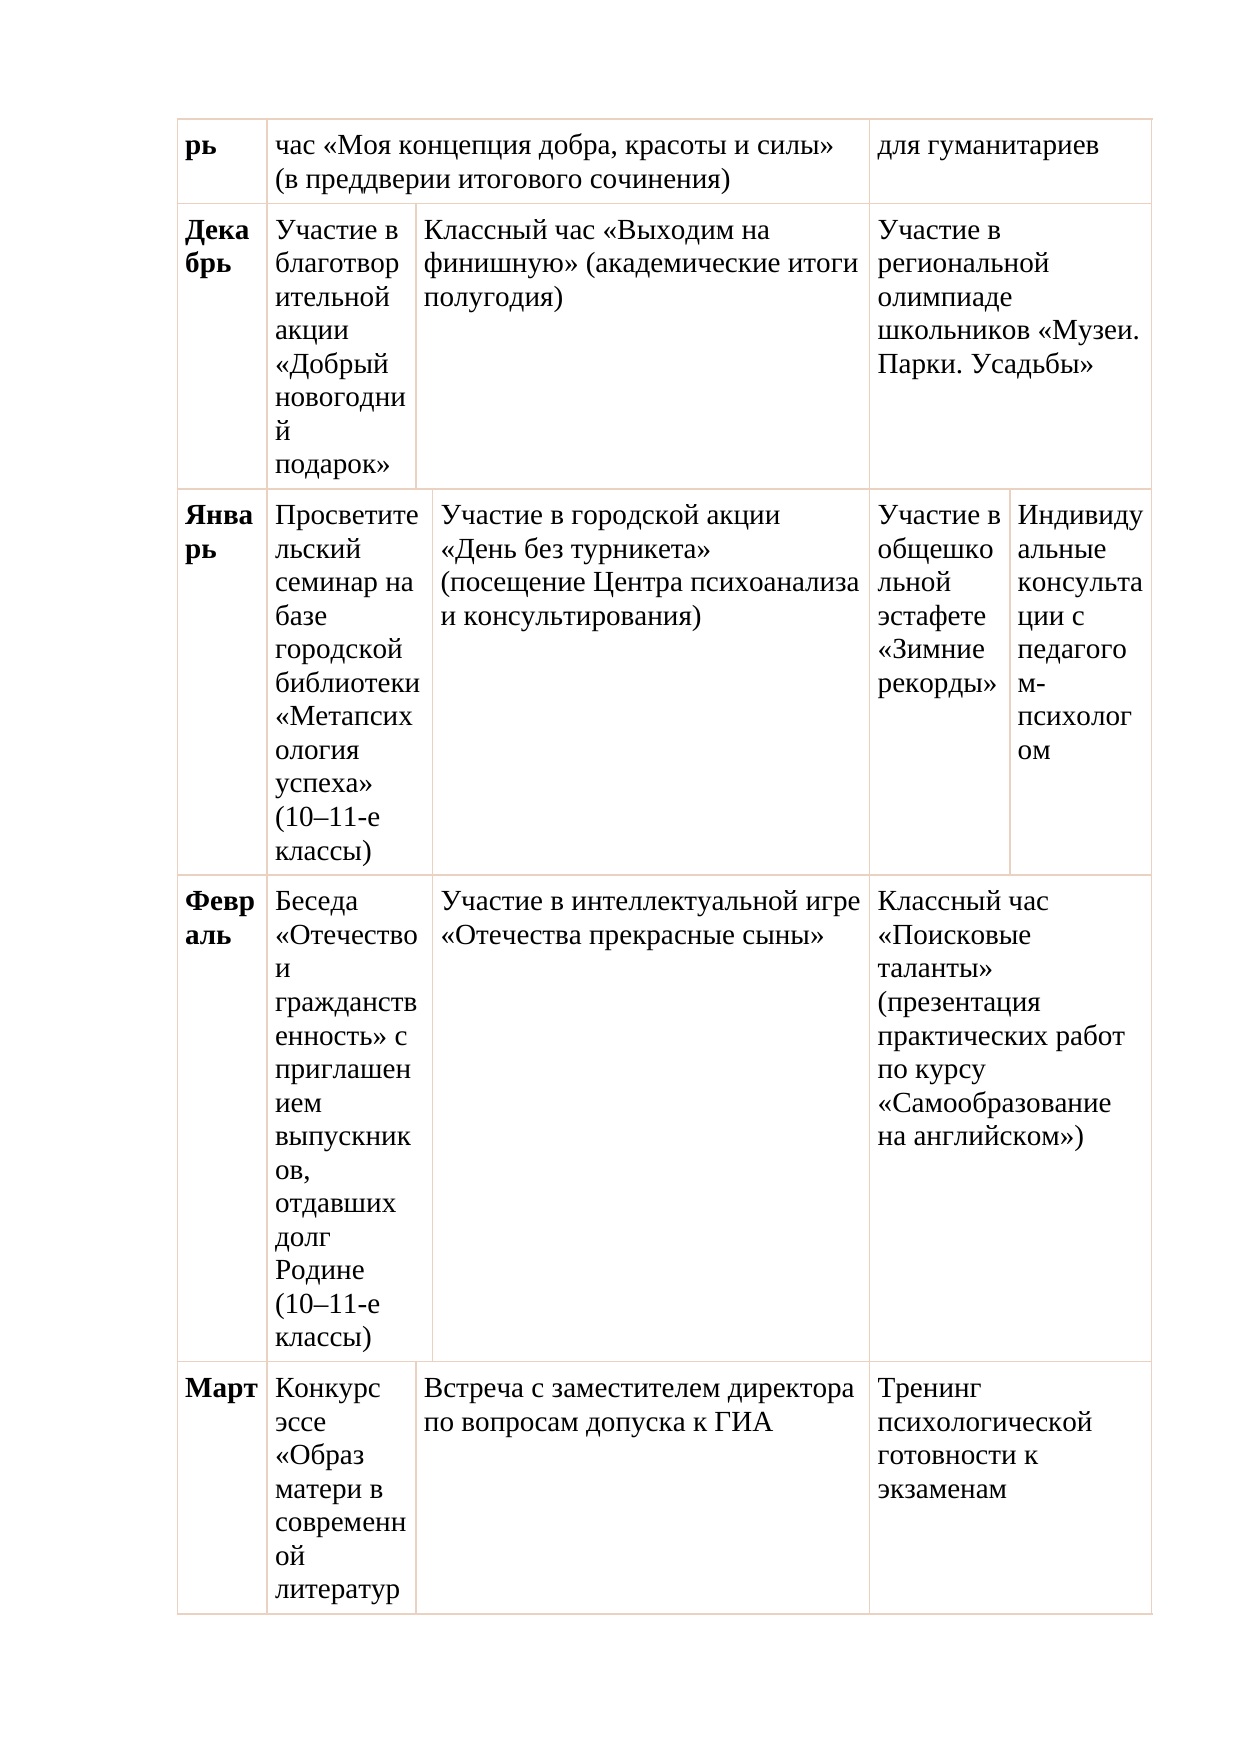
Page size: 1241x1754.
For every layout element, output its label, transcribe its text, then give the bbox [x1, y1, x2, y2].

table_cell Классный час «Поисковые таланты» (презентация практических работ по курсу «Самообразование на английском») [870, 876, 1151, 1361]
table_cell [417, 1362, 869, 1613]
table_cell Участие в интеллектуальной игре «Отечества прекрасные сыны» [433, 876, 869, 1361]
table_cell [268, 1362, 415, 1613]
table_cell Участие в региональной олимпиаде школьников «Музеи. Парки. Усадьбы» [870, 204, 1151, 488]
table_cell Индивидуальные консультации с педагогом-психологом [1011, 490, 1151, 874]
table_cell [870, 1362, 1151, 1613]
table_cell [870, 120, 1151, 202]
table_cell Март [178, 1362, 266, 1613]
table_cell Декабрь [178, 204, 266, 488]
table_cell Беседа «Отечество и гражданственность» с приглашением выпускников, отдавших долг Родине (10–11-е классы) [268, 876, 432, 1361]
table_cell Февраль [178, 876, 266, 1361]
table_cell Классный час «Выходим на финишную» (академические итоги полугодия) [417, 204, 869, 488]
table_cell Участие в общешкольной эстафете «Зимние рекорды» [870, 490, 1009, 874]
table_cell Просветительский семинар на базе городской библиотеки «Метапсихология успеха» (10–11-е классы) [268, 490, 432, 874]
table_cell Участие в благотворительной акции «Добрый новогодний подарок» [268, 204, 415, 488]
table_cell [268, 120, 869, 202]
table_cell Ноябрь [178, 120, 266, 202]
table_cell Участие в городской акции «День без турникета» (посещение Центра психоанализа и консультирования) [433, 490, 869, 874]
table_cell Январь [178, 490, 266, 874]
